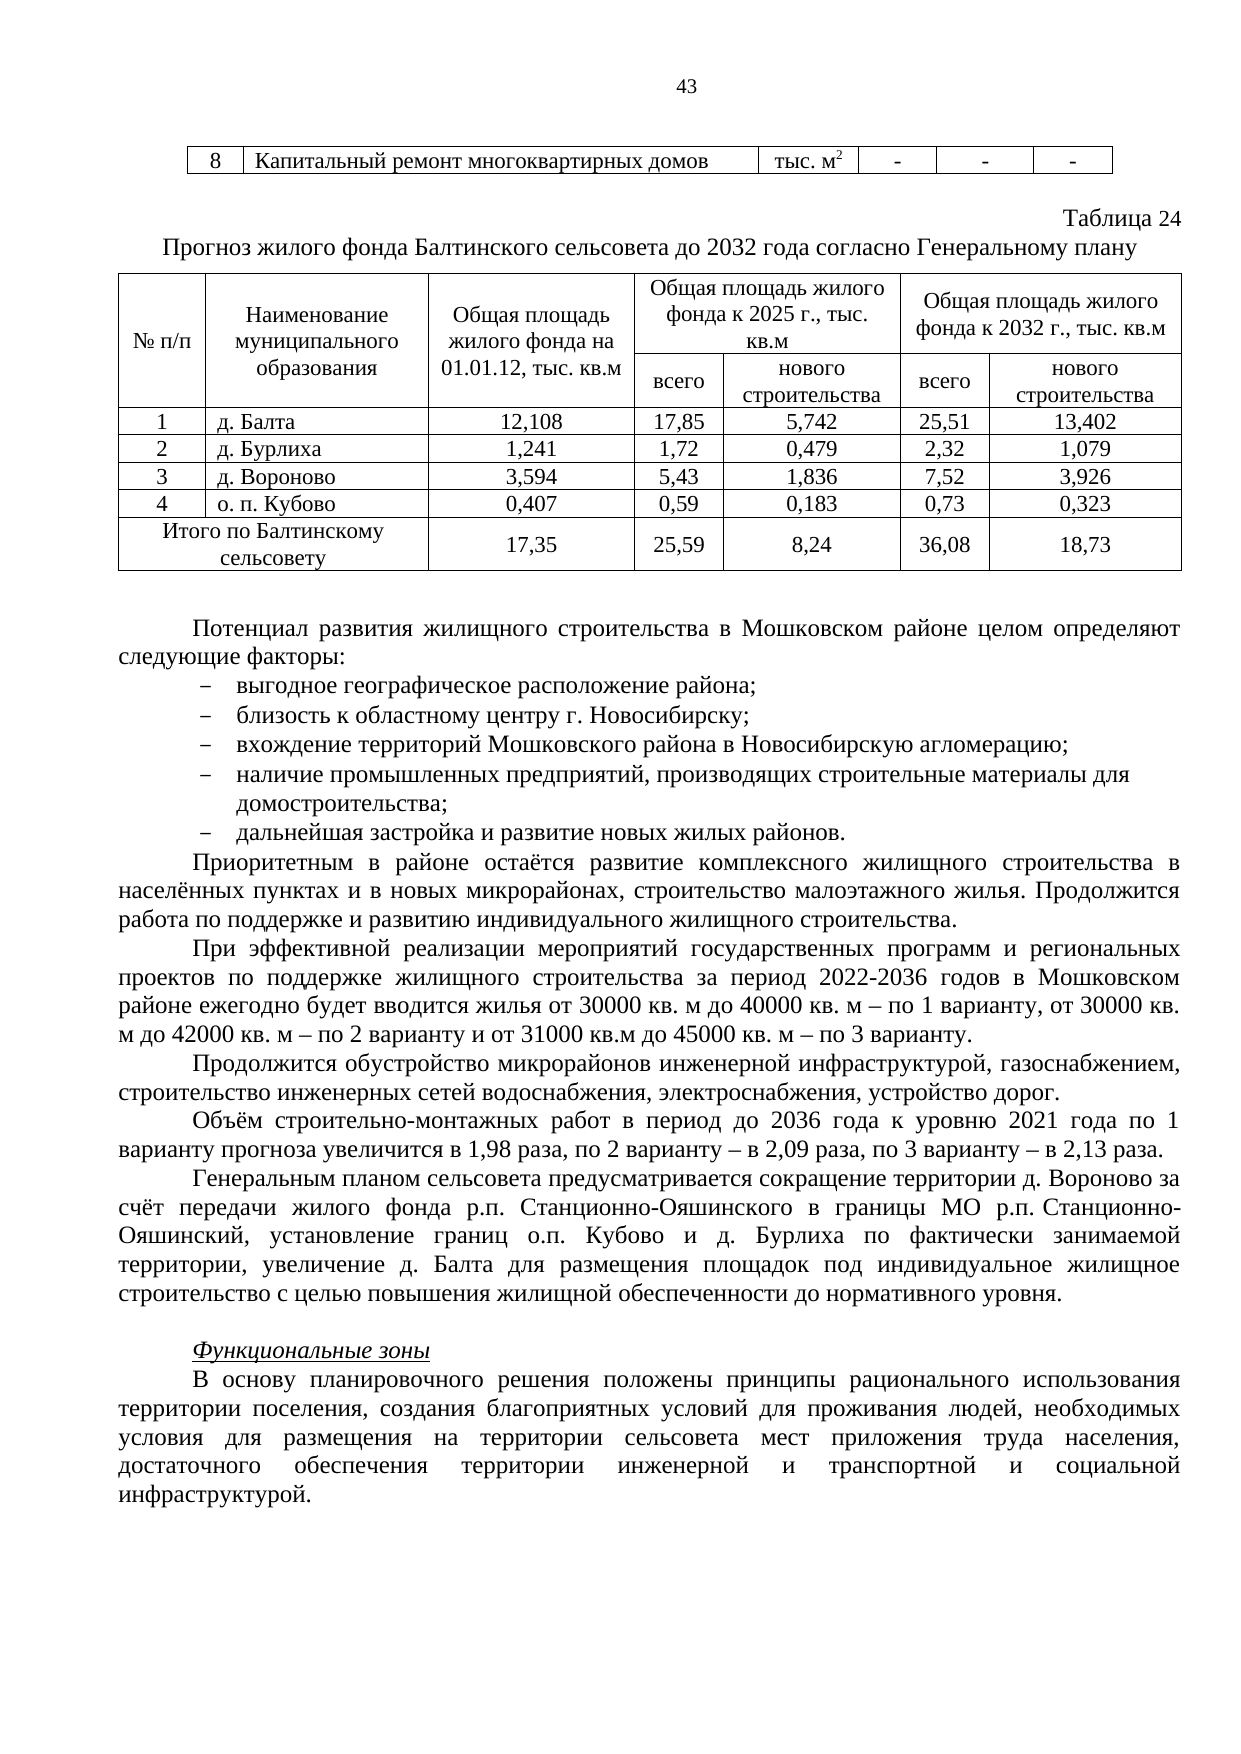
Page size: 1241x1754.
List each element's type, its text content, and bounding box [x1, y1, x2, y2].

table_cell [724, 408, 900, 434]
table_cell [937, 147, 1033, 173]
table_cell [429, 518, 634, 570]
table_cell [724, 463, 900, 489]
text Генеральным планом сельсовета предусматривается сокращение территории д. Вороново за счёт передачи жилого фонда р.п. Станционно-Ояшинского в границы МО р.п. Станционно-Ояшинский, установление границ о.п. Кубово и д. Бурлиха по фактически занимаемой территории, увеличение д. Балта для размещения площадок под индивидуальное жилищное строительство с целью повышения жилищной обеспеченности до нормативного уровня. [118, 1163, 1181, 1307]
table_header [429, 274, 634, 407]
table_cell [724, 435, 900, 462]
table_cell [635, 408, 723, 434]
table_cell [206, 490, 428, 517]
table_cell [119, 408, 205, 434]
text Приоритетным в районе остаётся развитие комплексного жилищного строительства в населённых пунктах и в новых микрорайонах, строительство малоэтажного жилья. Продолжится работа по поддержке и развитию индивидуального жилищного строительства. [118, 847, 1181, 933]
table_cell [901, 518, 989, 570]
text При эффективной реализации мероприятий государственных программ и региональных проектов по поддержке жилищного строительства за период 2022-2036 годов в Мошковском районе ежегодно будет вводится жилья от 30000 кв. м до 40000 кв. м – по 1 варианту, от 30000 кв. м до 42000 кв. м – по 2 варианту и от 31000 кв.м до 45000 кв. м – по 3 варианту. [118, 933, 1181, 1048]
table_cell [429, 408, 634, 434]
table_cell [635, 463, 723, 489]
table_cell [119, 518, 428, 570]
text Прогноз жилого фонда Балтинского сельсовета до 2032 года согласно Генеральному плану [118, 232, 1181, 261]
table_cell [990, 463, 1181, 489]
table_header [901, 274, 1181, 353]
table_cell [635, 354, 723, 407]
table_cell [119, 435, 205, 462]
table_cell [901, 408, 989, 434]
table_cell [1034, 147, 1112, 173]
text Продолжится обустройство микрорайонов инженерной инфраструктурой, газоснабжением, строительство инженерных сетей водоснабжения, электроснабжения, устройство дорог. [118, 1048, 1181, 1106]
list дальнейшая застройка и развитие новых жилых районов. [199, 817, 1181, 847]
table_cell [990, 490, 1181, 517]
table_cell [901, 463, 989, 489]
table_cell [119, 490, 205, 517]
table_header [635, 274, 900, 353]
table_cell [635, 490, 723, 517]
list вхождение территорий Мошковского района в Новосибирскую агломерацию; [199, 729, 1181, 759]
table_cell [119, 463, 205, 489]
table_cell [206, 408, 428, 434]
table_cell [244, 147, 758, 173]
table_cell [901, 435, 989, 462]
text Функциональные зоны [118, 1336, 1181, 1364]
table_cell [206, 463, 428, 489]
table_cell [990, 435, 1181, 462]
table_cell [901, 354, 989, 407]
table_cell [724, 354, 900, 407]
list наличие промышленных предприятий, производящих строительные материалы для домостроительства; [199, 759, 1181, 817]
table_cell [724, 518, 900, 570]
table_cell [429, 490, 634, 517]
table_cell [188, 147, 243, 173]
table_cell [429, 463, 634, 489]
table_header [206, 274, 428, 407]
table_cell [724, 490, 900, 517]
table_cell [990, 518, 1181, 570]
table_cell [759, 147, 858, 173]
list выгодное географическое расположение района; [199, 670, 1181, 700]
text Объём строительно-монтажных работ в период до 2036 года к уровню 2021 года по 1 варианту прогноза увеличится в 1,98 раза, по 2 варианту – в 2,09 раза, по 3 варианту – в 2,13 раза. [118, 1106, 1181, 1163]
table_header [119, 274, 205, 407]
list близость к областному центру г. Новосибирску; [199, 700, 1181, 729]
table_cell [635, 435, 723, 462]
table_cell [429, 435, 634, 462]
text Потенциал развития жилищного строительства в Мошковском районе целом определяют следующие факторы: [118, 613, 1181, 670]
text В основу планировочного решения положены принципы рационального использования территории поселения, создания благоприятных условий для проживания людей, необходимых условия для размещения на территории сельсовета мест приложения труда населения, достаточного обеспечения территории инженерной и транспортной и социальной инфраструктурой. [118, 1364, 1181, 1508]
text Таблица 24 [118, 203, 1181, 232]
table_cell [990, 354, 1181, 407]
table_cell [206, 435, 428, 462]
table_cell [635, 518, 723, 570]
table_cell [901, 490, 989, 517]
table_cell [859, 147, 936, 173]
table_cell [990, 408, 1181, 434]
